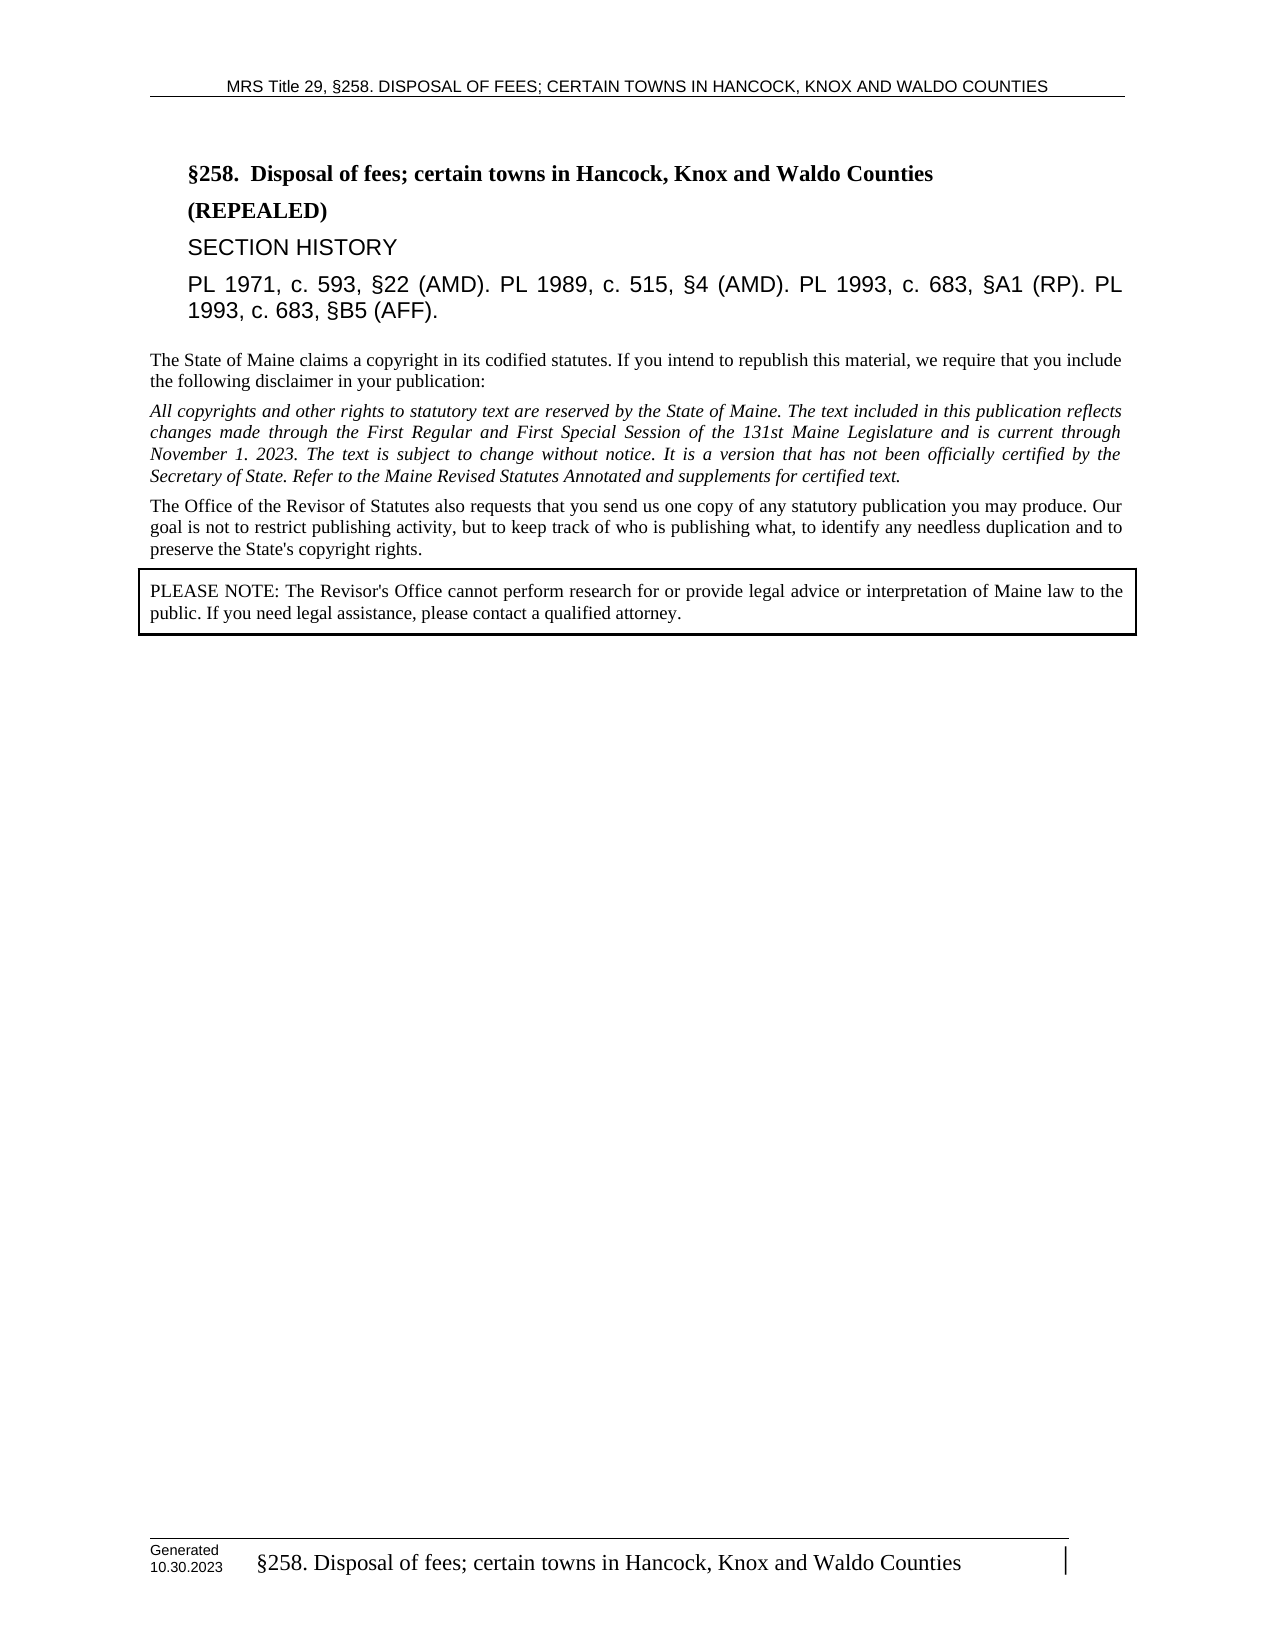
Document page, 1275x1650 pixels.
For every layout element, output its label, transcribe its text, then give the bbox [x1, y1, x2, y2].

text The Office of the Revisor of Statutes also requests that you send us one copy of any statutory publication you may produce. Our goal is not to restrict publishing activity, but to keep track of who is publishing what, to identify any needless duplication and to preserve the State's copyright rights. [150, 494, 1125, 559]
text (REPEALED) [187, 197, 1125, 223]
text The State of Maine claims a copyright in its codified statutes. If you intend to republish this material, we require that you include the following disclaimer in your publication: [150, 348, 1125, 392]
text PLEASE NOTE: The Revisor's Office cannot perform research for or provide legal advice or interpretation of Maine law to the public. If you need legal assistance, please contact a qualified attorney. [140, 570, 1135, 633]
text PL 1971, c. 593, §22 (AMD). PL 1989, c. 515, §4 (AMD). PL 1993, c. 683, §A1 (RP). PL 1993, c. 683, §B5 (AFF). [187, 271, 1125, 323]
text SECTION HISTORY [187, 234, 1125, 260]
text §258. Disposal of fees; certain towns in Hancock, Knox and Waldo Counties [187, 160, 1125, 187]
text All copyrights and other rights to statutory text are reserved by the State of Maine. The text included in this publication reflects changes made through the First Regular and First Special Session of the 131st Maine Legislature and is current through November 1. 2023 . The text is subject to change without notice. It is a version that has not been officially certified by the Secretary of State. Refer to the Maine Revised Statutes Annotated and supplements for certified text. [150, 400, 1125, 486]
